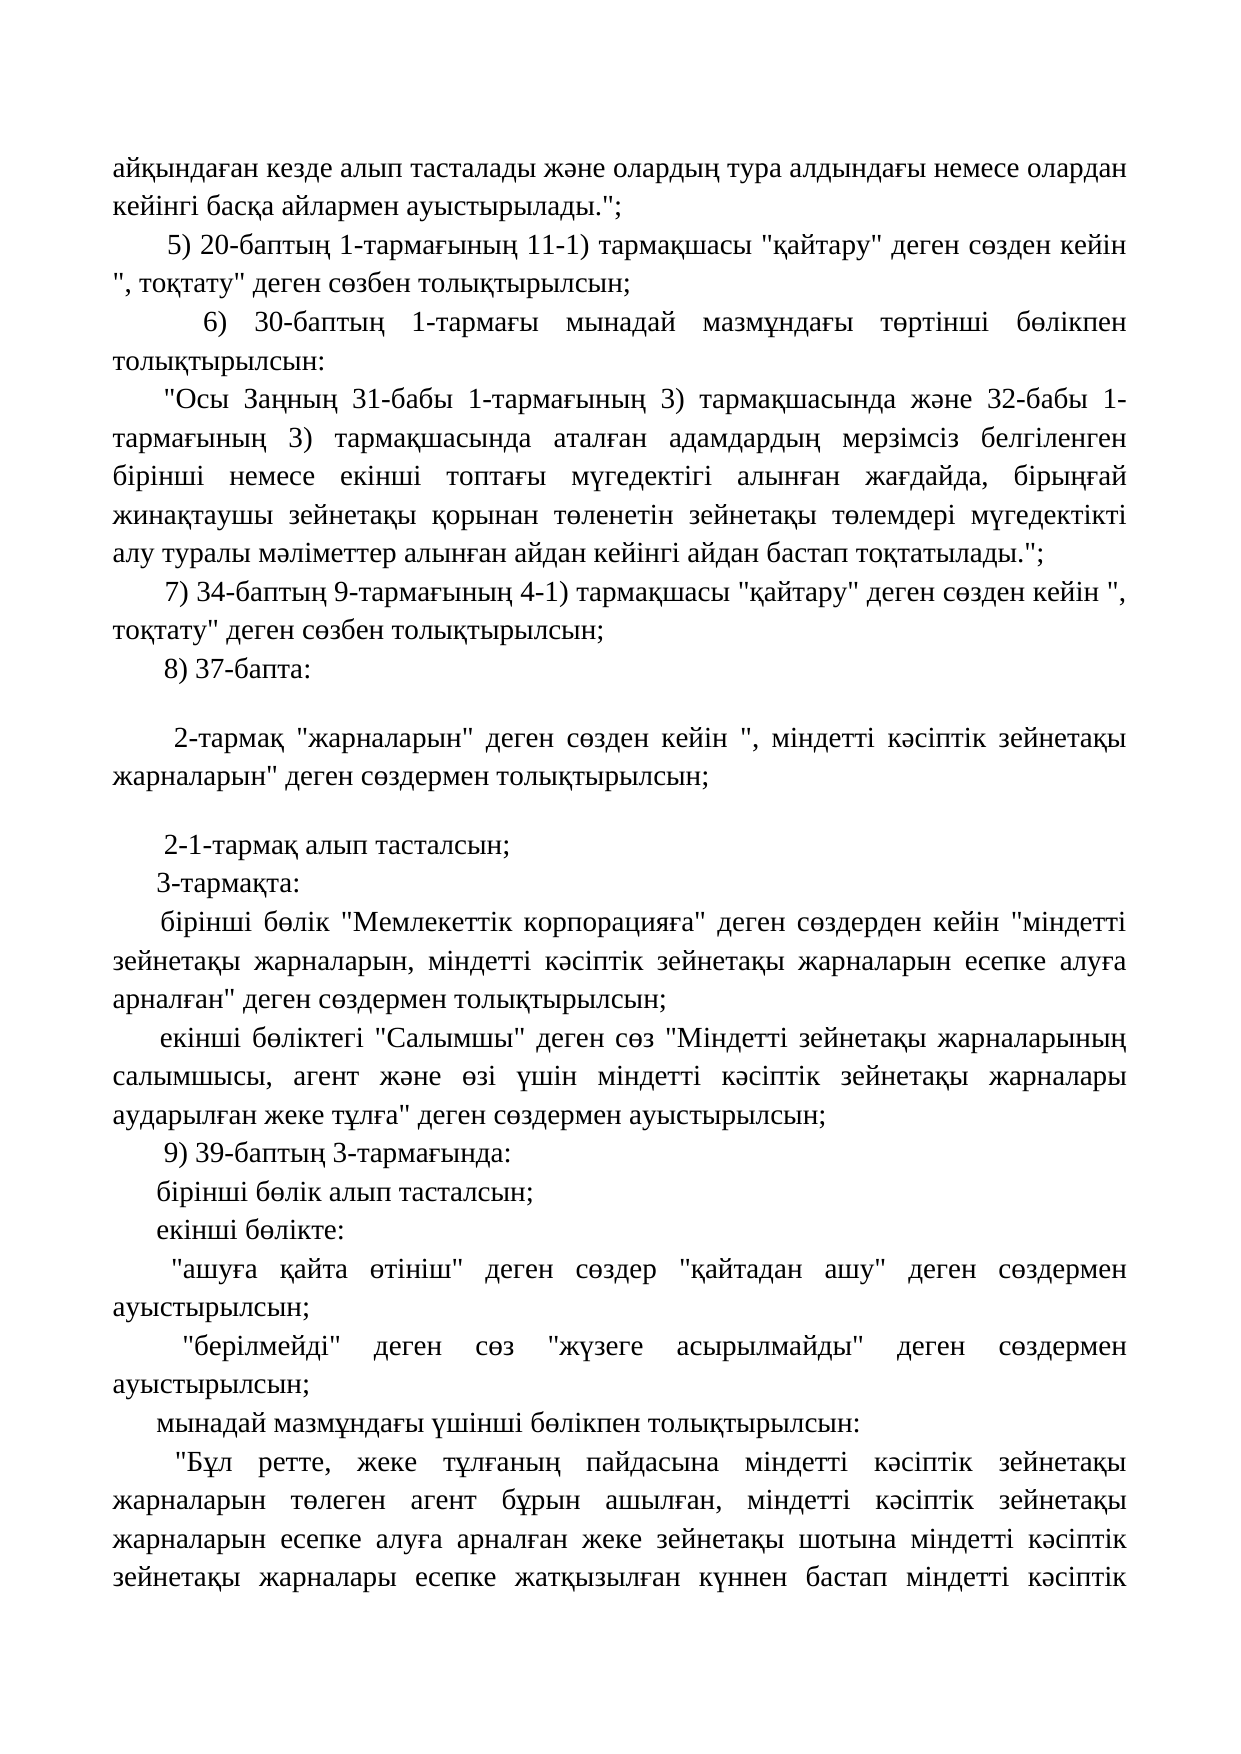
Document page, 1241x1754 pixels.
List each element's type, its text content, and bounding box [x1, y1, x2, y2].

text 9) 39-баптың 3-тармағында: [112, 1135, 1128, 1169]
text екінші бөлікте: [112, 1212, 1128, 1246]
text 8) 37-бапта: [112, 651, 1128, 684]
text екінші бөліктегі "Салымшы" деген сөз "Міндетті зейнетақы жарналарының салымшысы, агент және өзі үшін міндетті кәсіптік зейнетақы жарналары аударылған жеке тұлға" деген сөздермен ауыстырылсын; [112, 1020, 1128, 1130]
text 2-1-тармақ алып тасталсын; [112, 827, 1128, 861]
text бірінші бөлік алып тасталсын; [112, 1174, 1128, 1207]
text "Осы Заңның 31-бабы 1-тармағының 3) тармақшасында және 32-бабы 1-тармағының 3) тармақшасында аталған адамдардың мерзімсіз белгіленген бірінші немесе екінші топтағы мүгедектігі алынған жағдайда, бірыңғай жинақтаушы зейнетақы қорынан төленетін зейнетақы төлемдері мүгедектікті алу туралы мәліметтер алынған айдан кейінгі айдан бастап тоқтатылады."; [112, 381, 1128, 569]
text 5) 20-баптың 1-тармағының 11-1) тармақшасы "қайтару" деген сөзден кейін ", тоқтату" деген сөзбен толықтырылсын; [112, 227, 1128, 299]
text 2-тармақ "жарналарын" деген сөзден кейін ", міндетті кәсіптік зейнетақы жарналарын" деген сөздермен толықтырылсын; [112, 720, 1128, 792]
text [112, 1444, 1128, 1593]
text 7) 34-баптың 9-тармағының 4-1) тармақшасы "қайтару" деген сөзден кейін ", тоқтату" деген сөзбен толықтырылсын; [112, 574, 1128, 646]
text 3-тармақта: [112, 866, 1128, 899]
text 6) 30-баптың 1-тармағы мынадай мазмұндағы төртінші бөлікпен толықтырылсын: [112, 304, 1128, 376]
text "ашуға қайта өтініш" деген сөздер "қайтадан ашу" деген сөздермен ауыстырылсын; [112, 1251, 1128, 1323]
text бірінші бөлік "Мемлекеттік корпорацияға" деген сөздерден кейін "міндетті зейнетақы жарналарын, міндетті кәсіптік зейнетақы жарналарын есепке алуға арналған" деген сөздермен толықтырылсын; [112, 904, 1128, 1015]
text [112, 150, 1128, 222]
text "берілмейді" деген сөз "жүзеге асырылмайды" деген сөздермен ауыстырылсын; [112, 1328, 1128, 1400]
text мынадай мазмұндағы үшінші бөлікпен толықтырылсын: [112, 1405, 1128, 1439]
